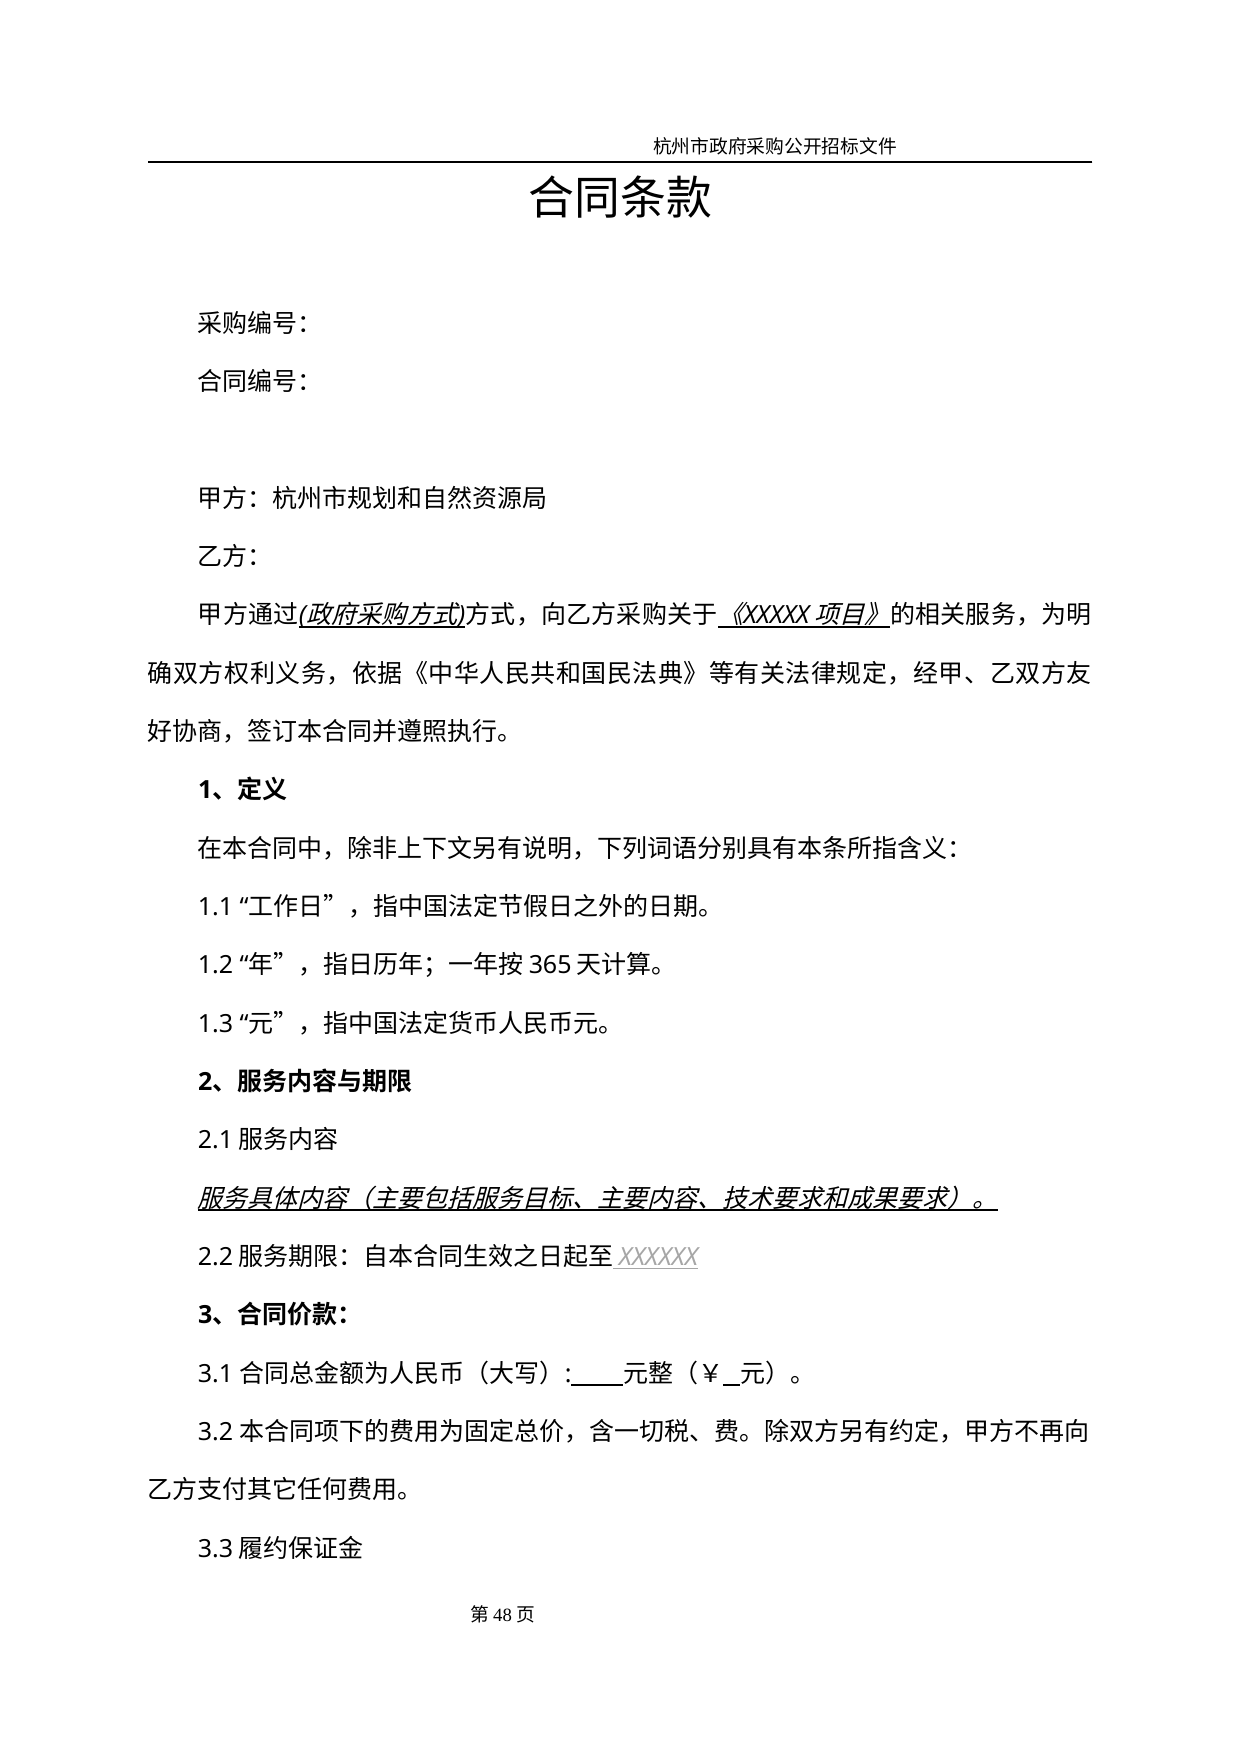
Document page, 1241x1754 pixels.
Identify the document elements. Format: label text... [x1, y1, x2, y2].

text 1.2 “年”，指日历年；一年按365天计算。 [148, 927, 1092, 986]
text 1.3 “元”，指中国法定货币人民币元。 [148, 986, 1092, 1044]
text 采购编号： [148, 286, 1092, 344]
text 甲方：杭州市规划和自然资源局 [148, 461, 1092, 519]
text 1、定义 [148, 752, 1092, 811]
text 2、服务内容与期限 [148, 1044, 1092, 1102]
text 1.1 “工作日”，指中国法定节假日之外的日期。 [148, 869, 1092, 927]
text 3.2 本合同项下的费用为固定总价，含一切税、费。除双方另有约定，甲方不再向乙方支付其它任何费用。 [148, 1394, 1092, 1511]
text 3、合同价款： [148, 1277, 1092, 1336]
text 乙方： [148, 519, 1092, 577]
text 2.1服务内容 [148, 1102, 1092, 1161]
text 合同条款 [148, 165, 1092, 227]
text 3.3履约保证金 [148, 1511, 1092, 1569]
text 2.2服务期限：自本合同生效之日起至 XXXXXX [148, 1219, 1092, 1277]
text 3.1 合同总金额为人民币（大写）: 元整（￥ 元）。 [148, 1336, 1092, 1394]
text 服务具体内容（主要包括服务目标、主要内容、技术要求和成果要求）。 [148, 1161, 1092, 1219]
text 合同编号： [148, 344, 1092, 402]
text 甲方通过(政府采购方式)方式，向乙方采购关于《XXXXX项目》的相关服务，为明确双方权利义务，依据《中华人民共和国民法典》等有关法律规定，经甲、乙双方友好协商，签订本合同并遵照执行。 [148, 577, 1092, 752]
text 在本合同中，除非上下文另有说明，下列词语分别具有本条所指含义： [148, 811, 1092, 869]
